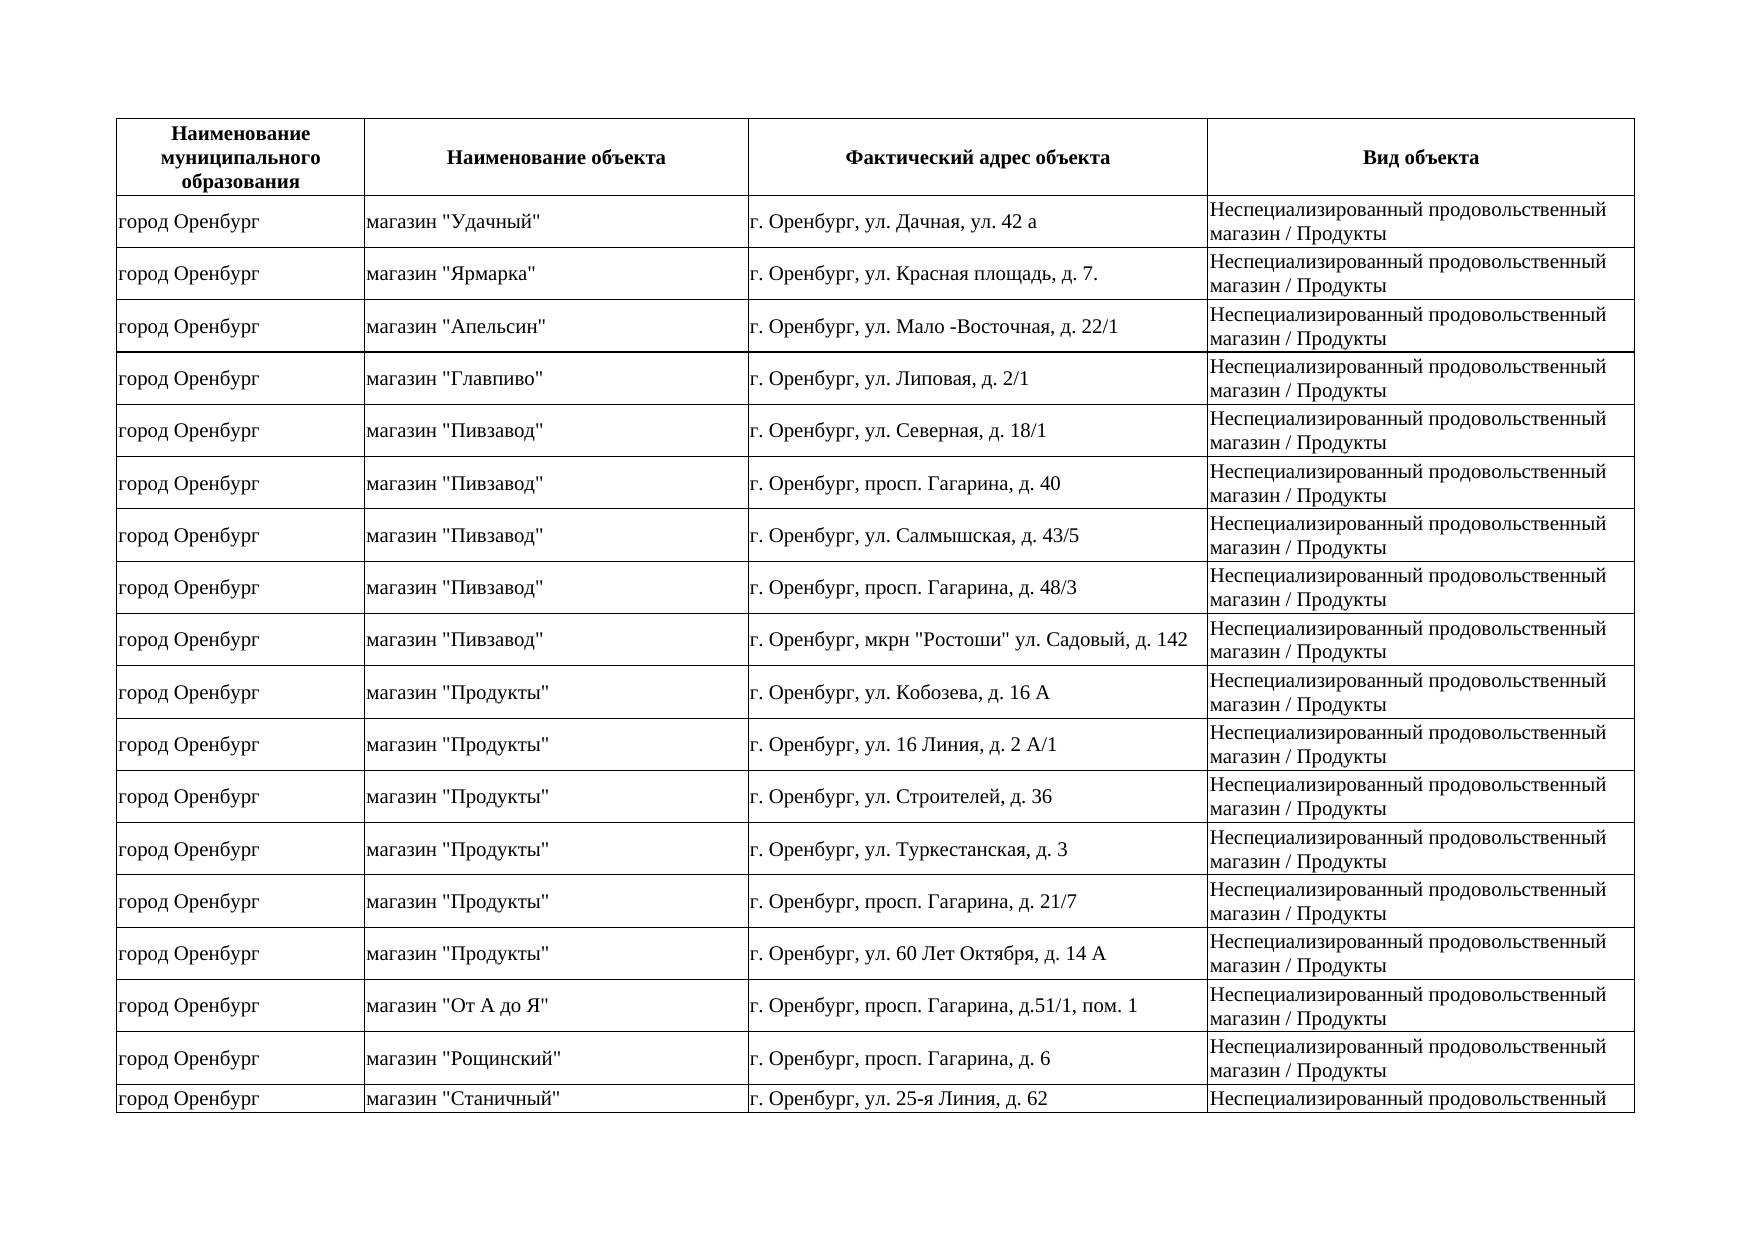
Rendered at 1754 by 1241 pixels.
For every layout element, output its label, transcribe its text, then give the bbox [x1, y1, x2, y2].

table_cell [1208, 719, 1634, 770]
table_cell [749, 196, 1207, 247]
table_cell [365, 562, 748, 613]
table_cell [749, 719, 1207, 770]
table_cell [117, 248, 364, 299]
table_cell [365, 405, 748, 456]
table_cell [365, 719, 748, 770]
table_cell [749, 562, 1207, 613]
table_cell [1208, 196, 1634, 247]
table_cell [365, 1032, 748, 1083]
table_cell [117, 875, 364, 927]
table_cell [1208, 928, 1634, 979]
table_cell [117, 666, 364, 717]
table_header Наименование муниципального образования [117, 119, 364, 194]
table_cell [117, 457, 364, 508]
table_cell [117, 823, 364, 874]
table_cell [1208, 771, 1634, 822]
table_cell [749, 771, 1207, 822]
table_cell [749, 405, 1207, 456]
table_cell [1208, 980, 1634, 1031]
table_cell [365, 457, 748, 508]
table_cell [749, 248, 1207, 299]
table_header Вид объекта [1208, 119, 1634, 194]
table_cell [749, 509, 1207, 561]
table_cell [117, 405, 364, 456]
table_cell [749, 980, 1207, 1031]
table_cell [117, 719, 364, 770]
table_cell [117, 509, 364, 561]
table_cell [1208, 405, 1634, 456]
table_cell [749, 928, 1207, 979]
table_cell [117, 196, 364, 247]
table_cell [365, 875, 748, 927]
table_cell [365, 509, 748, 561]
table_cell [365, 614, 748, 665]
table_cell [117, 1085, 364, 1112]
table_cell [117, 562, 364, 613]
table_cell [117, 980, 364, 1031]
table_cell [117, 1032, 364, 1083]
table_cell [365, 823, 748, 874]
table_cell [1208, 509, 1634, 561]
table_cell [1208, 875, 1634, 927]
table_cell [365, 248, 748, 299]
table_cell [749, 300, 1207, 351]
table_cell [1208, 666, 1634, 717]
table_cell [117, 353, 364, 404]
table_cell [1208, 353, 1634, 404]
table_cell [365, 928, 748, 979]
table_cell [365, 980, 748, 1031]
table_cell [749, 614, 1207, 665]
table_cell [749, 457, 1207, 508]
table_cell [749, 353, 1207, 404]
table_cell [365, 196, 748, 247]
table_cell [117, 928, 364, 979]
table_header Фактический адрес объекта [749, 119, 1207, 194]
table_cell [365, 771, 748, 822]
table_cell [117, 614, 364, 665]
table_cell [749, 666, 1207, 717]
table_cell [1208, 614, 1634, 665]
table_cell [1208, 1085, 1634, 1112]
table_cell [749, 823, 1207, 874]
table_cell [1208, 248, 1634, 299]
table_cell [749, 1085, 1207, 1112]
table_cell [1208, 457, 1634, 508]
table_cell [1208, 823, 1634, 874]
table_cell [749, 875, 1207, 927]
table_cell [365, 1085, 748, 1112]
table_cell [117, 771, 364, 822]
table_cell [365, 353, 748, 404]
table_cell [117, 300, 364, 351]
table_header Наименование объекта [365, 119, 748, 194]
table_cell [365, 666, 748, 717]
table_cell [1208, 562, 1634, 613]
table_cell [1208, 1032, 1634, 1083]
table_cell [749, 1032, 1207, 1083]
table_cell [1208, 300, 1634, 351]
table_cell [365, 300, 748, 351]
